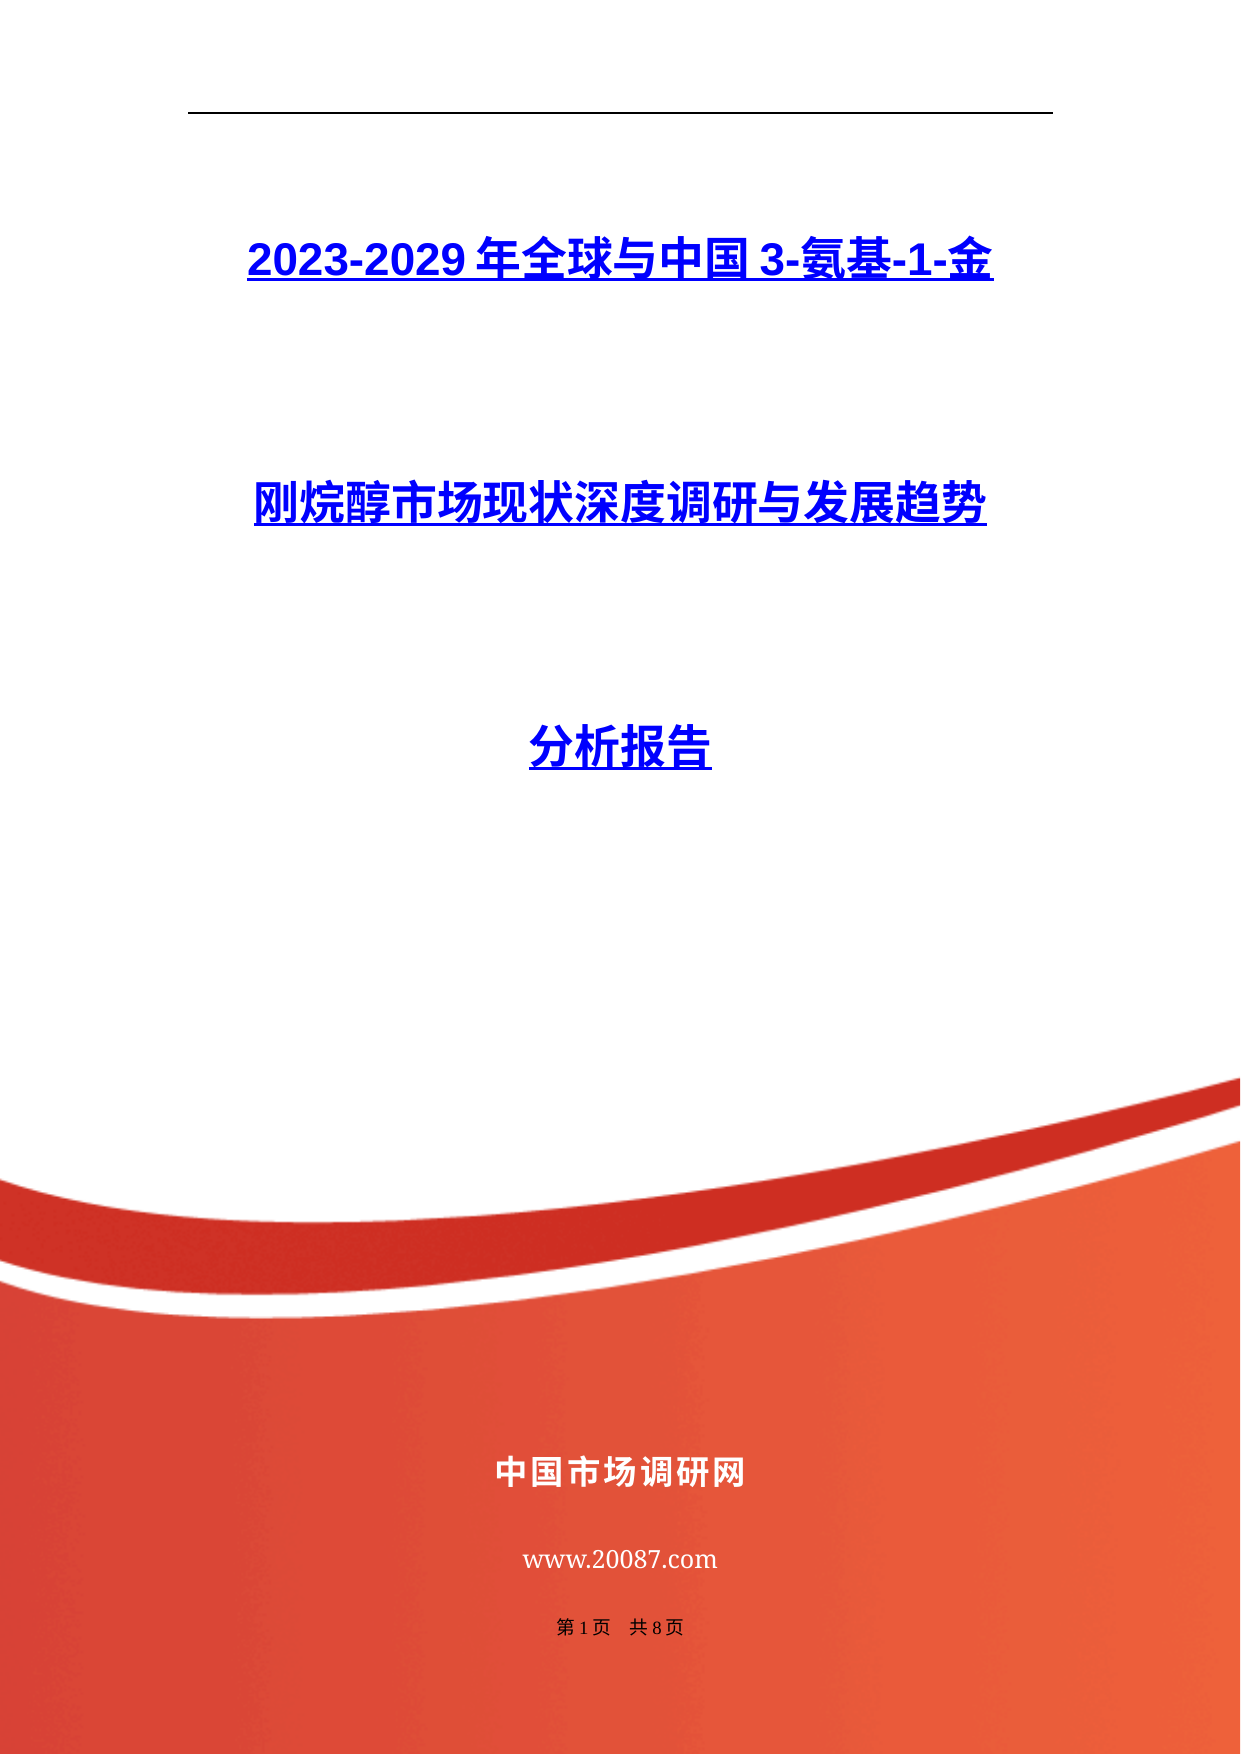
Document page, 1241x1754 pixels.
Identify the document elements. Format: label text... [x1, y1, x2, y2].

text www.20087.com [187, 1526, 1053, 1591]
picture [0, 1006, 1241, 1754]
table_header 2023-2029年全球与中国3-氨基-1-金刚烷醇市场现状深度调研与发展趋势分析报告 [188, 207, 1053, 871]
subtitle 中国市场调研网 [187, 1437, 1053, 1502]
